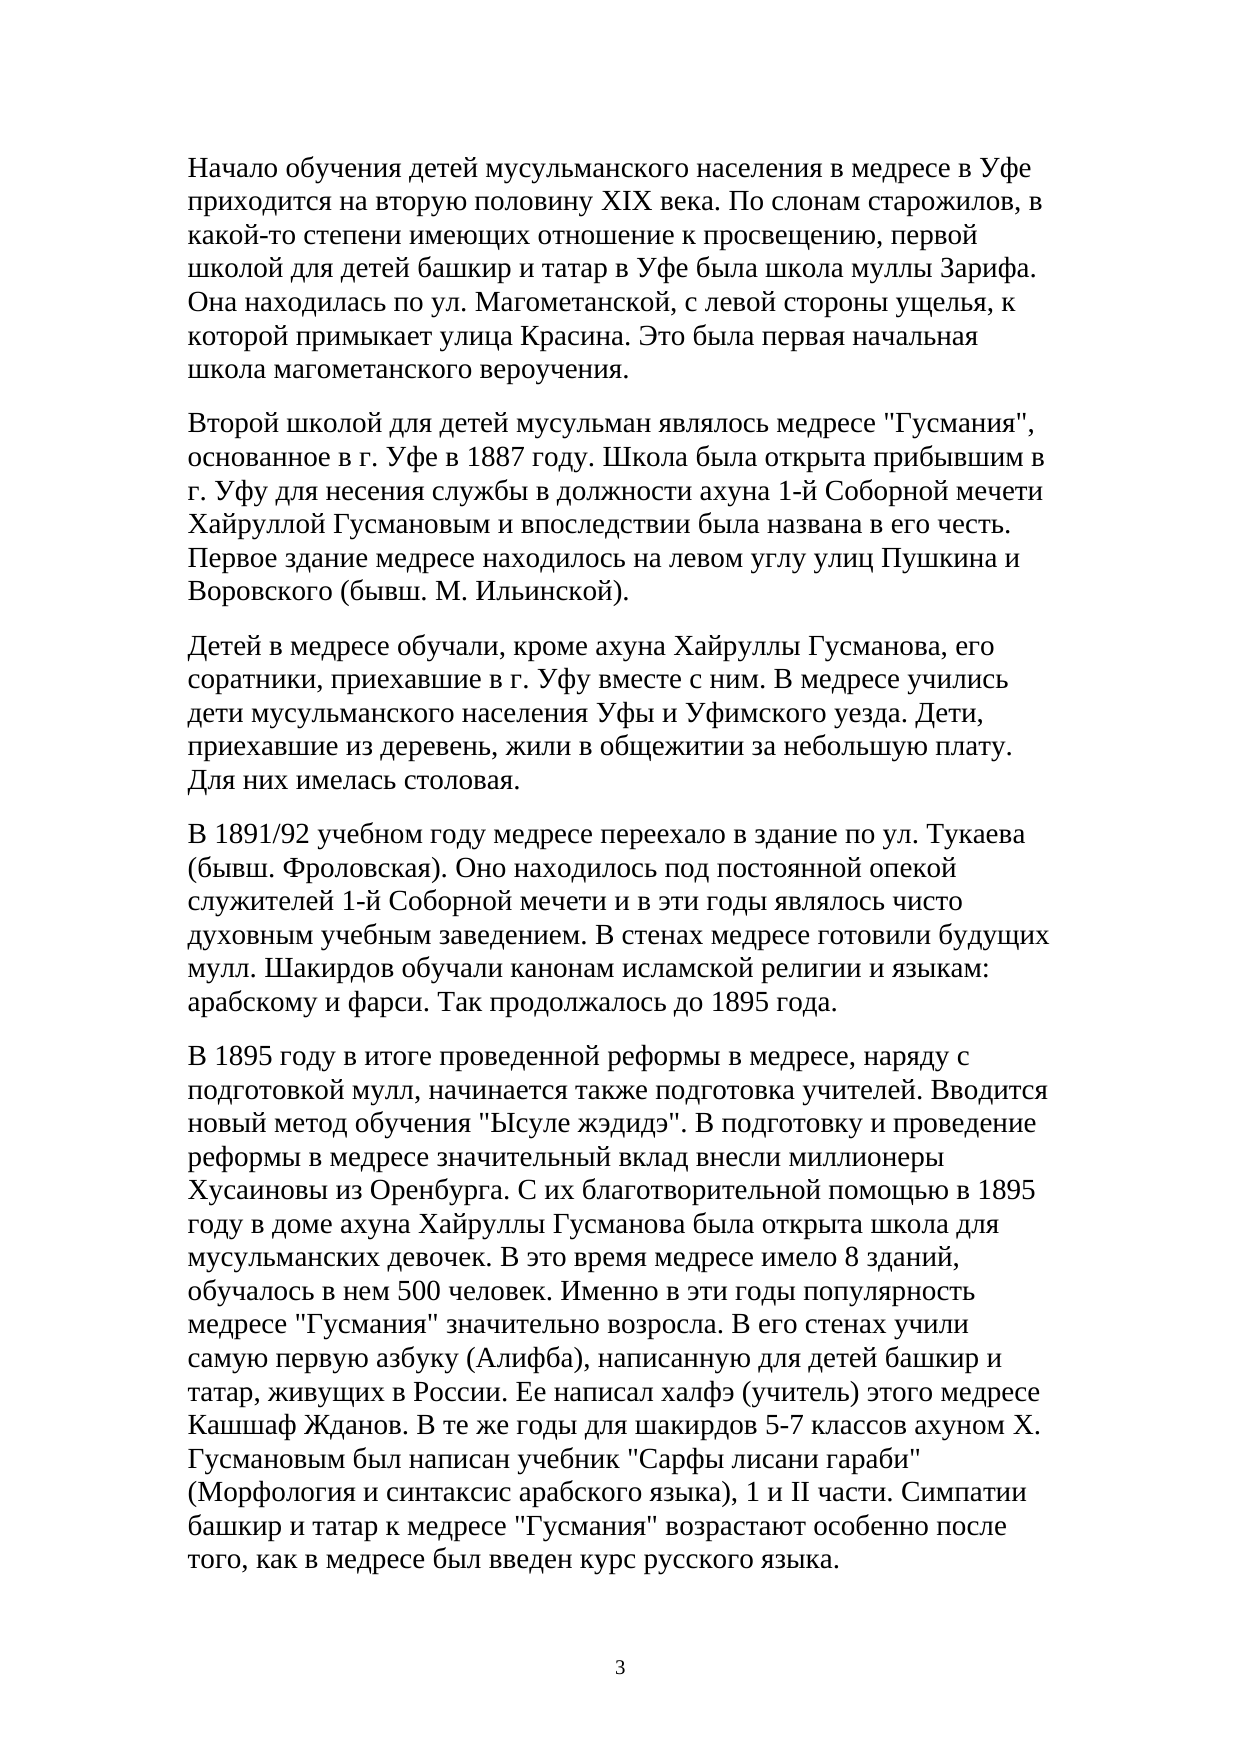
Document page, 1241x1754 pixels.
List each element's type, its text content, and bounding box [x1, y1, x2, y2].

text В 1891/92 учебном году медресе переехало в здание по ул. Тукаева (бывш. Фроловская). Оно находилось под постоянной опекой служителей 1-й Соборной мечети и в эти годы являлось чисто духовным учебным заведением. В стенах медресе готовили будущих мулл. Шакирдов обучали канонам исламской религии и языкам: арабскому и фарси. Так продолжалось до 1895 года. [187, 816, 1053, 1017]
text Второй школой для детей мусульман являлось медресе "Гусмания", основанное в г. Уфе в 1887 году. Школа была открыта прибывшим в г. Уфу для несения службы в должности ахуна 1-й Соборной мечети Хайруллой Гусмановым и впоследствии была названа в его честь. Первое здание медресе находилось на левом углу улиц Пушкина и Воровского (бывш. М. Ильинской). [187, 406, 1053, 607]
text Детей в медресе обучали, кроме ахуна Хайруллы Гусманова, его соратники, приехавшие в г. Уфу вместе с ним. В медресе учились дети мусульманского населения Уфы и Уфимского уезда. Дети, приехавшие из деревень, жили в общежитии за небольшую плату. Для них имелась столовая. [187, 628, 1053, 795]
text Начало обучения детей мусульманского населения в медресе в Уфе приходится на вторую половину XIX века. По слонам старожилов, в какой-то степени имеющих отношение к просвещению, первой школой для детей башкир и татар в Уфе была школа муллы Зарифа. Она находилась по ул. Магометанской, с левой стороны ущелья, к которой примыкает улица Красина. Это была первая начальная школа магометанского вероучения. [187, 150, 1053, 385]
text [187, 1038, 1053, 1575]
